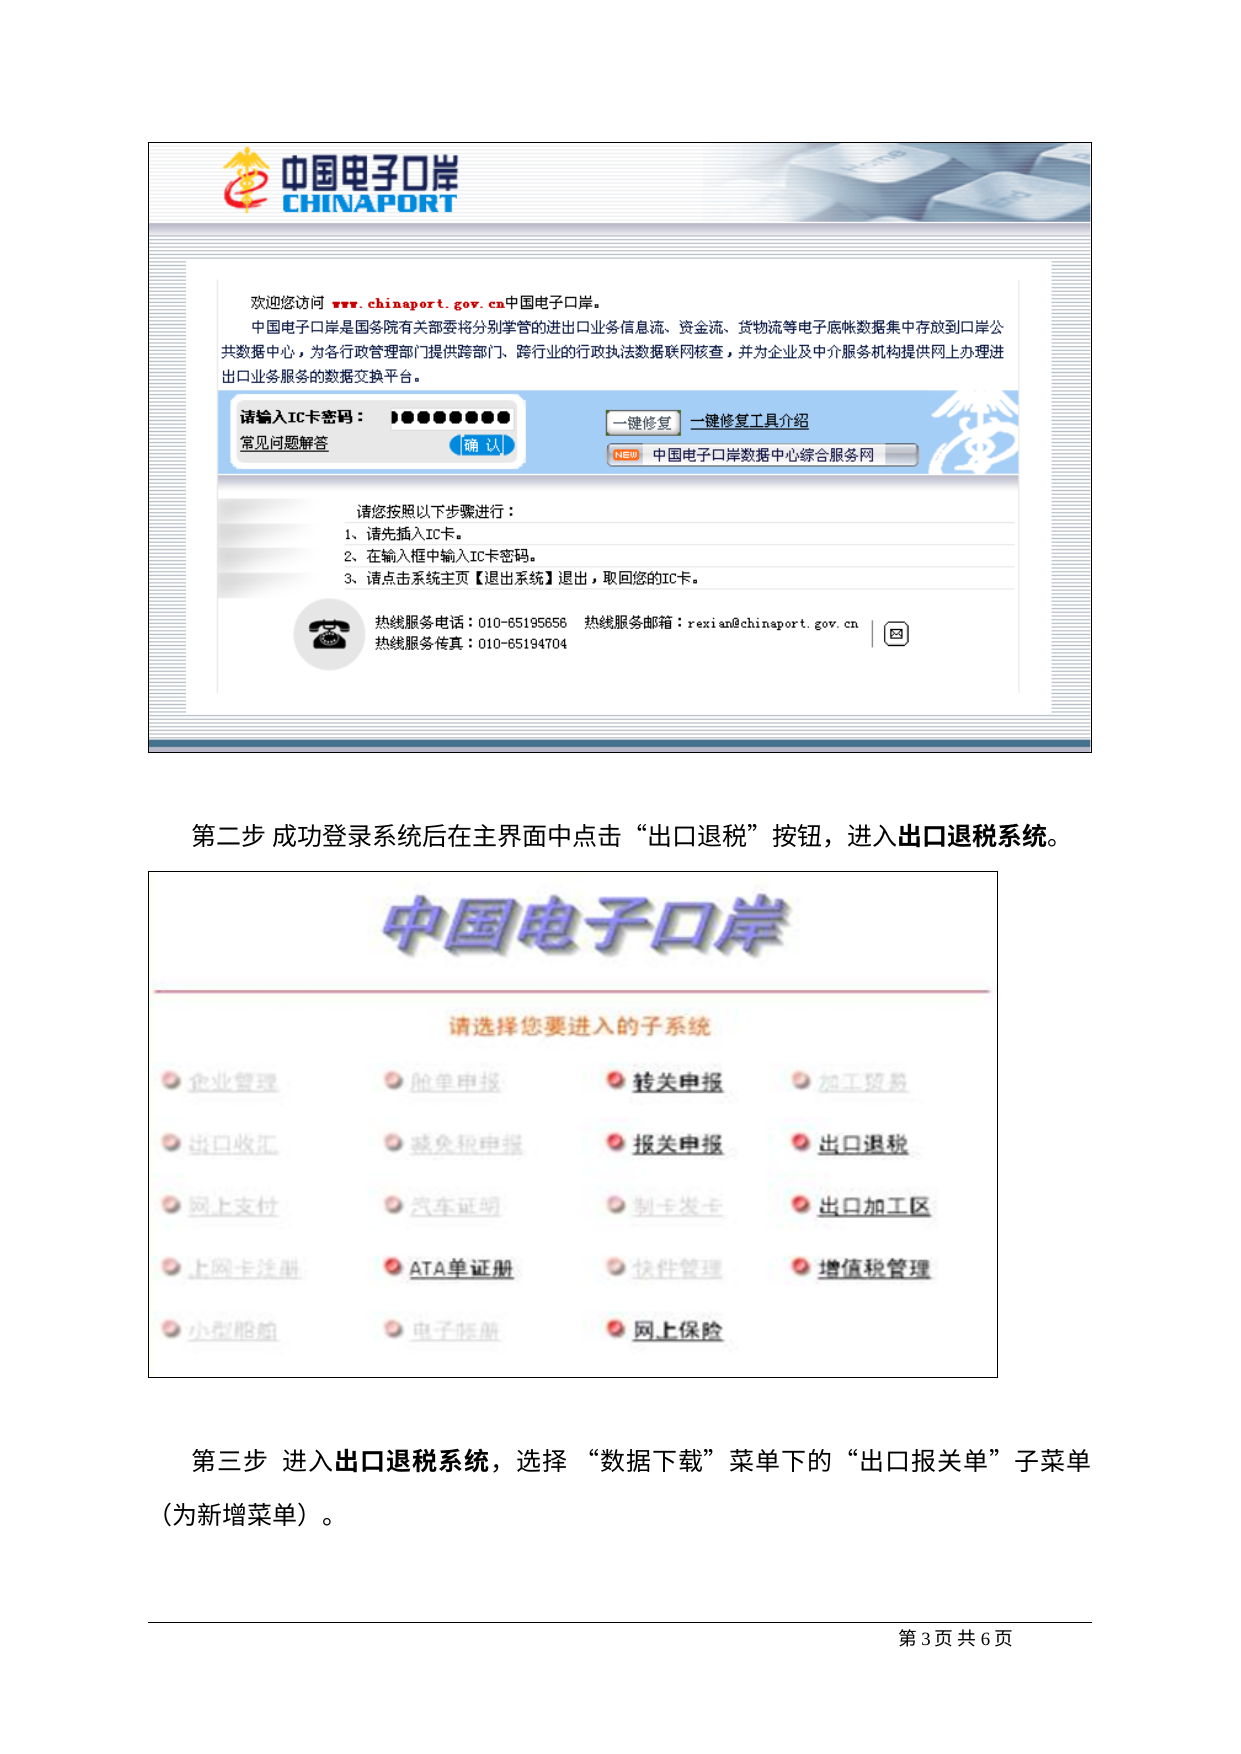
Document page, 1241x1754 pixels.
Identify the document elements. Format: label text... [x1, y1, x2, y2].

picture [149, 143, 1091, 752]
picture [149, 872, 997, 1377]
text 第三步 进入出口退税系统，选择 “数据下载”菜单下的“出口报关单”子菜单（为新增菜单）。 [148, 1441, 1092, 1532]
text 第二步 成功登录系统后在主界面中点击“出口退税”按钮，进入出口退税系统。 [148, 817, 1092, 853]
